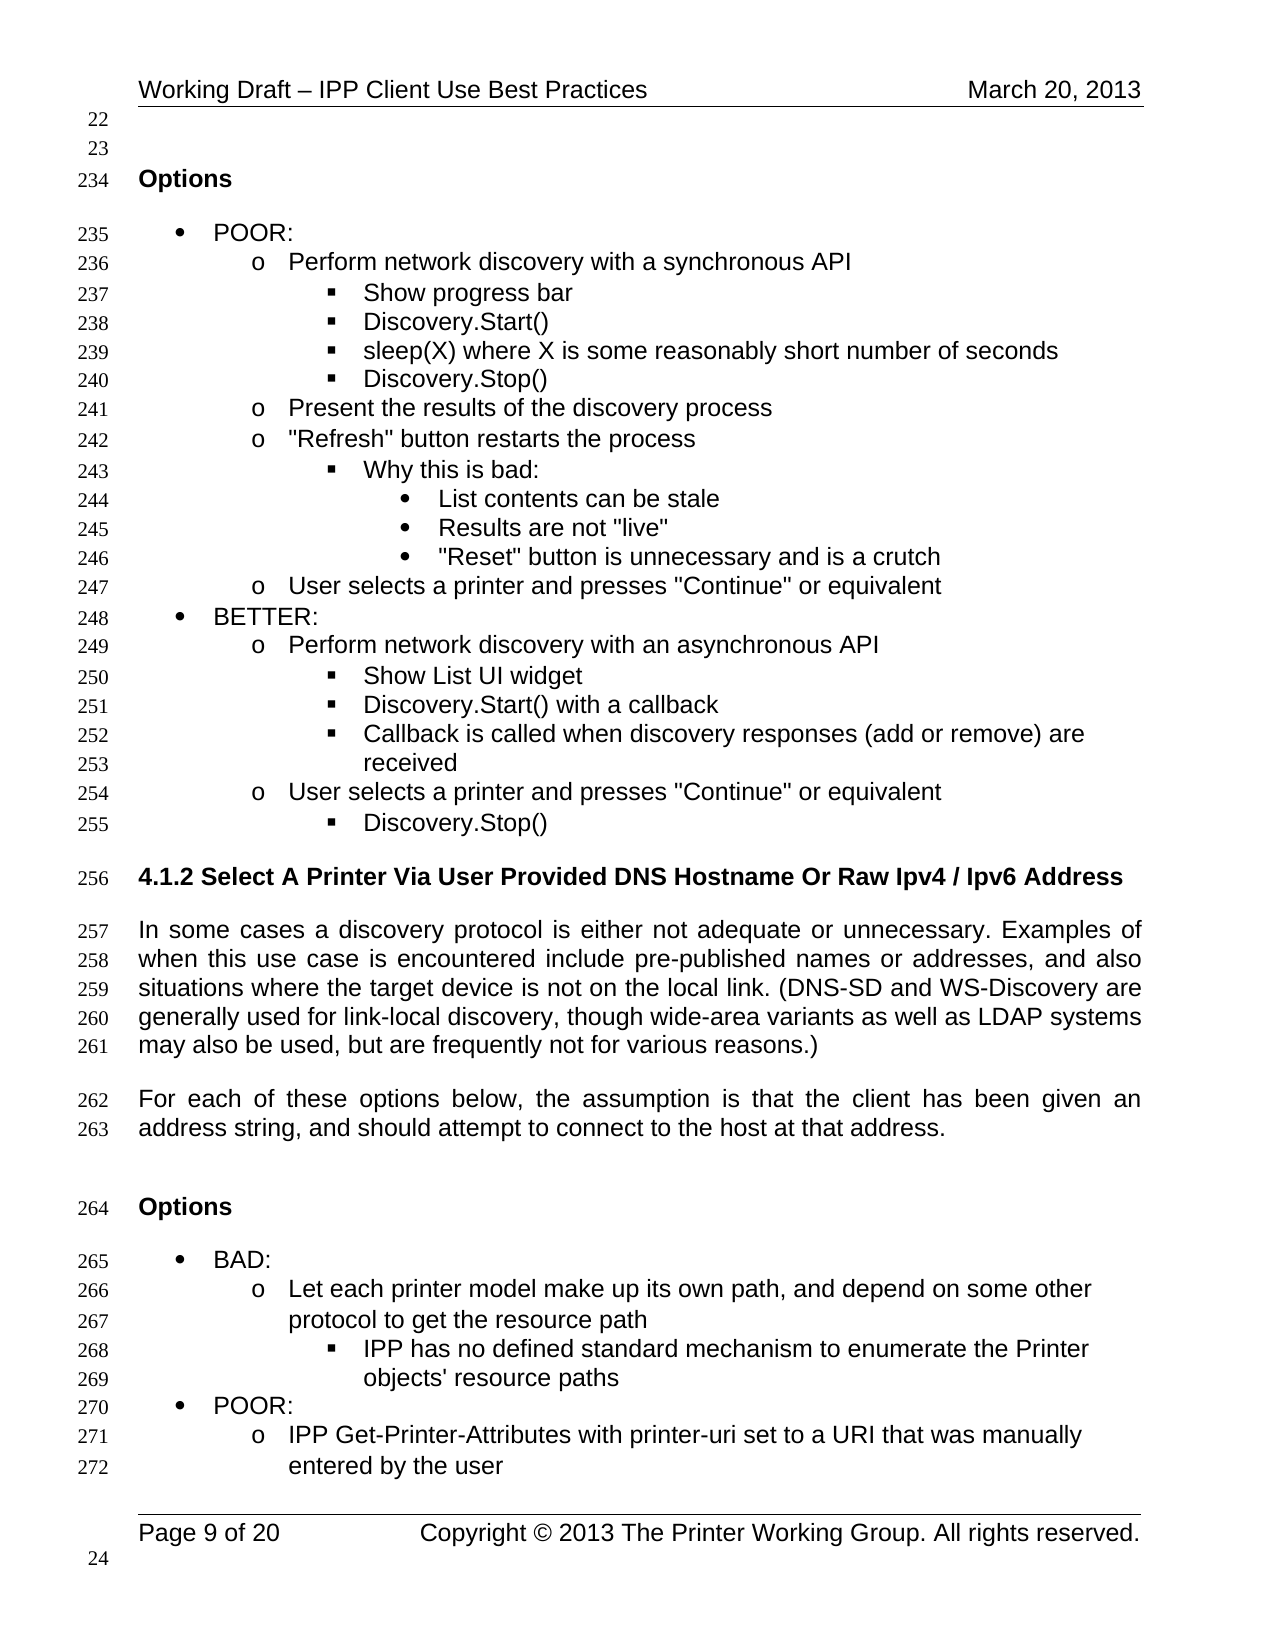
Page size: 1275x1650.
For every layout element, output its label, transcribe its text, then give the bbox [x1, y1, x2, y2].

list Present the results of the discovery process [251, 393, 1144, 424]
list "Reset" button is unnecessary and is a crutch [401, 542, 1144, 571]
list Discovery.Stop() [326, 808, 1144, 836]
list Let each printer model make up its own path, and depend on some other protocol to get the resource path [251, 1274, 1144, 1334]
list Discovery.Stop() [326, 364, 1144, 393]
list Results are not "live" [401, 513, 1144, 542]
list User selects a printer and presses "Continue" or equivalent [251, 777, 1144, 808]
list "Refresh" button restarts the process [251, 424, 1144, 455]
list Callback is called when discovery responses (add or remove) are received [326, 719, 1144, 777]
list Perform network discovery with a synchronous API [251, 247, 1144, 278]
text In some cases a discovery protocol is either not adequate or unnecessary. Examples of when this use case is encountered include pre-published names or addresses, and also situations where the target device is not on the local link. (DNS-SD and WS-Discovery are generally used for link-local discovery, though wide-area variants as well as LDAP systems may also be used, but are frequently not for various reasons.) [138, 915, 1144, 1059]
list Discovery.Start() with a callback [326, 690, 1144, 719]
text Select A Printer Via User Provided DNS Hostname Or Raw Ipv4 / Ipv6 Address [138, 861, 1144, 890]
list BAD: [176, 1245, 1144, 1274]
list sleep(X) where X is some reasonably short number of seconds [326, 336, 1144, 364]
list Show progress bar [326, 278, 1144, 307]
list List contents can be stale [401, 484, 1144, 513]
list User selects a printer and presses "Continue" or equivalent [251, 571, 1144, 602]
list IPP has no defined standard mechanism to enumerate the Printer objects' resource paths [326, 1334, 1144, 1391]
list Show List UI widget [326, 661, 1144, 690]
list Why this is bad: [326, 455, 1144, 484]
text Options [138, 1191, 1144, 1220]
list Perform network discovery with an asynchronous API [251, 630, 1144, 661]
list IPP Get-Printer-Attributes with printer-uri set to a URI that was manually entered by the user [251, 1420, 1144, 1480]
list POOR: [176, 218, 1144, 247]
text For each of these options below, the assumption is that the client has been given an address string, and should attempt to connect to the host at that address. [138, 1084, 1144, 1141]
list Discovery.Start() [326, 307, 1144, 336]
list BETTER: [176, 602, 1144, 630]
text Options [138, 164, 1144, 193]
list POOR: [176, 1391, 1144, 1420]
